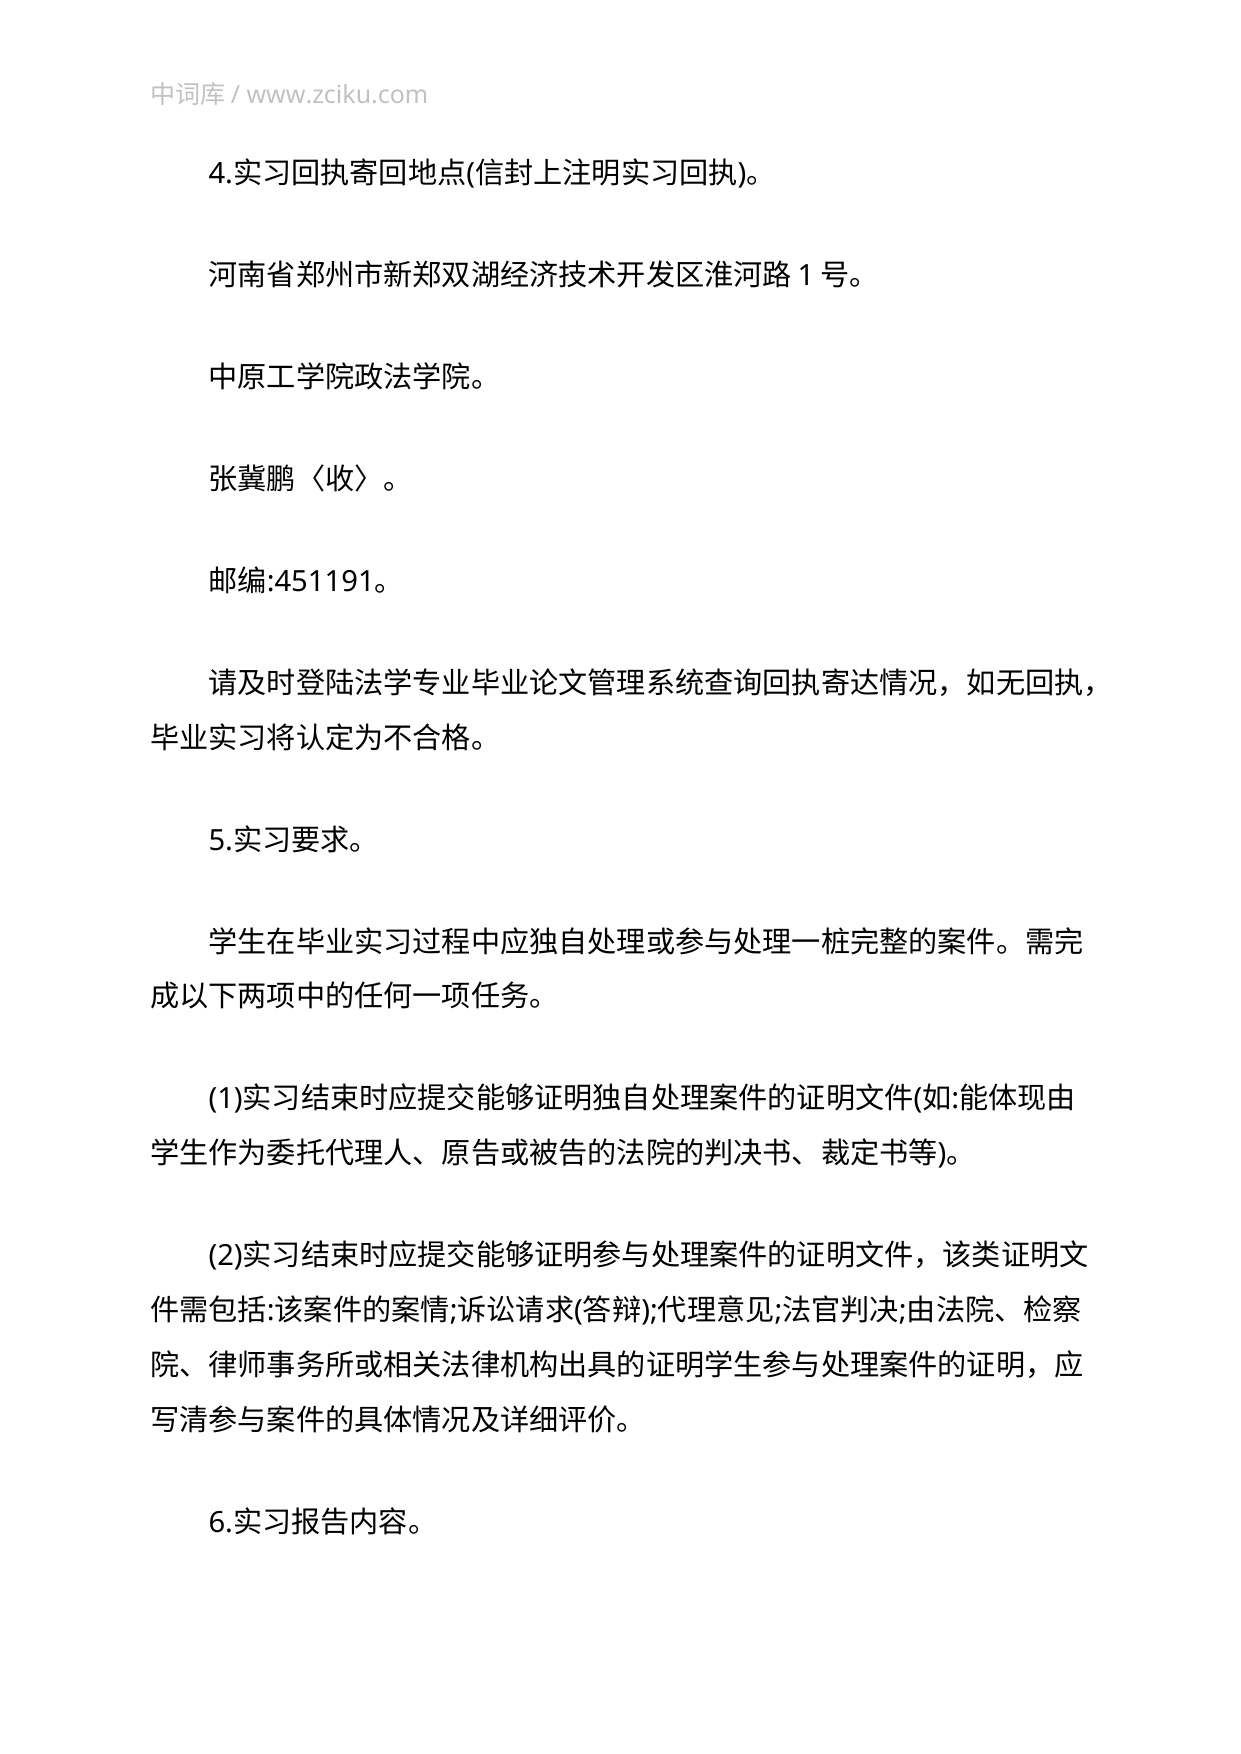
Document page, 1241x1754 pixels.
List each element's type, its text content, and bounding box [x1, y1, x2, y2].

text 中原工学院政法学院。 [150, 354, 1090, 396]
text (2)实习结束时应提交能够证明参与处理案件的证明文件，该类证明文件需包括:该案件的案情;诉讼请求(答辩);代理意见;法官判决;由法院、检察院、律师事务所或相关法律机构出具的证明学生参与处理案件的证明，应写清参与案件的具体情况及详细评价。 [150, 1232, 1090, 1439]
text 5.实习要求。 [150, 816, 1090, 858]
text 4.实习回执寄回地点(信封上注明实习回执)。 [150, 150, 1090, 192]
text 张冀鹏〈收〉。 [150, 456, 1090, 498]
text 请及时登陆法学专业毕业论文管理系统查询回执寄达情况，如无回执，毕业实习将认定为不合格。 [150, 659, 1090, 757]
text 6.实习报告内容。 [150, 1498, 1090, 1541]
text (1)实习结束时应提交能够证明独自处理案件的证明文件(如:能体现由学生作为委托代理人、原告或被告的法院的判决书、裁定书等)。 [150, 1075, 1090, 1172]
text 河南省郑州市新郑双湖经济技术开发区淮河路1号。 [150, 252, 1090, 294]
text 学生在毕业实习过程中应独自处理或参与处理一桩完整的案件。需完成以下两项中的任何一项任务。 [150, 918, 1090, 1015]
text 邮编:451191。 [150, 557, 1090, 600]
